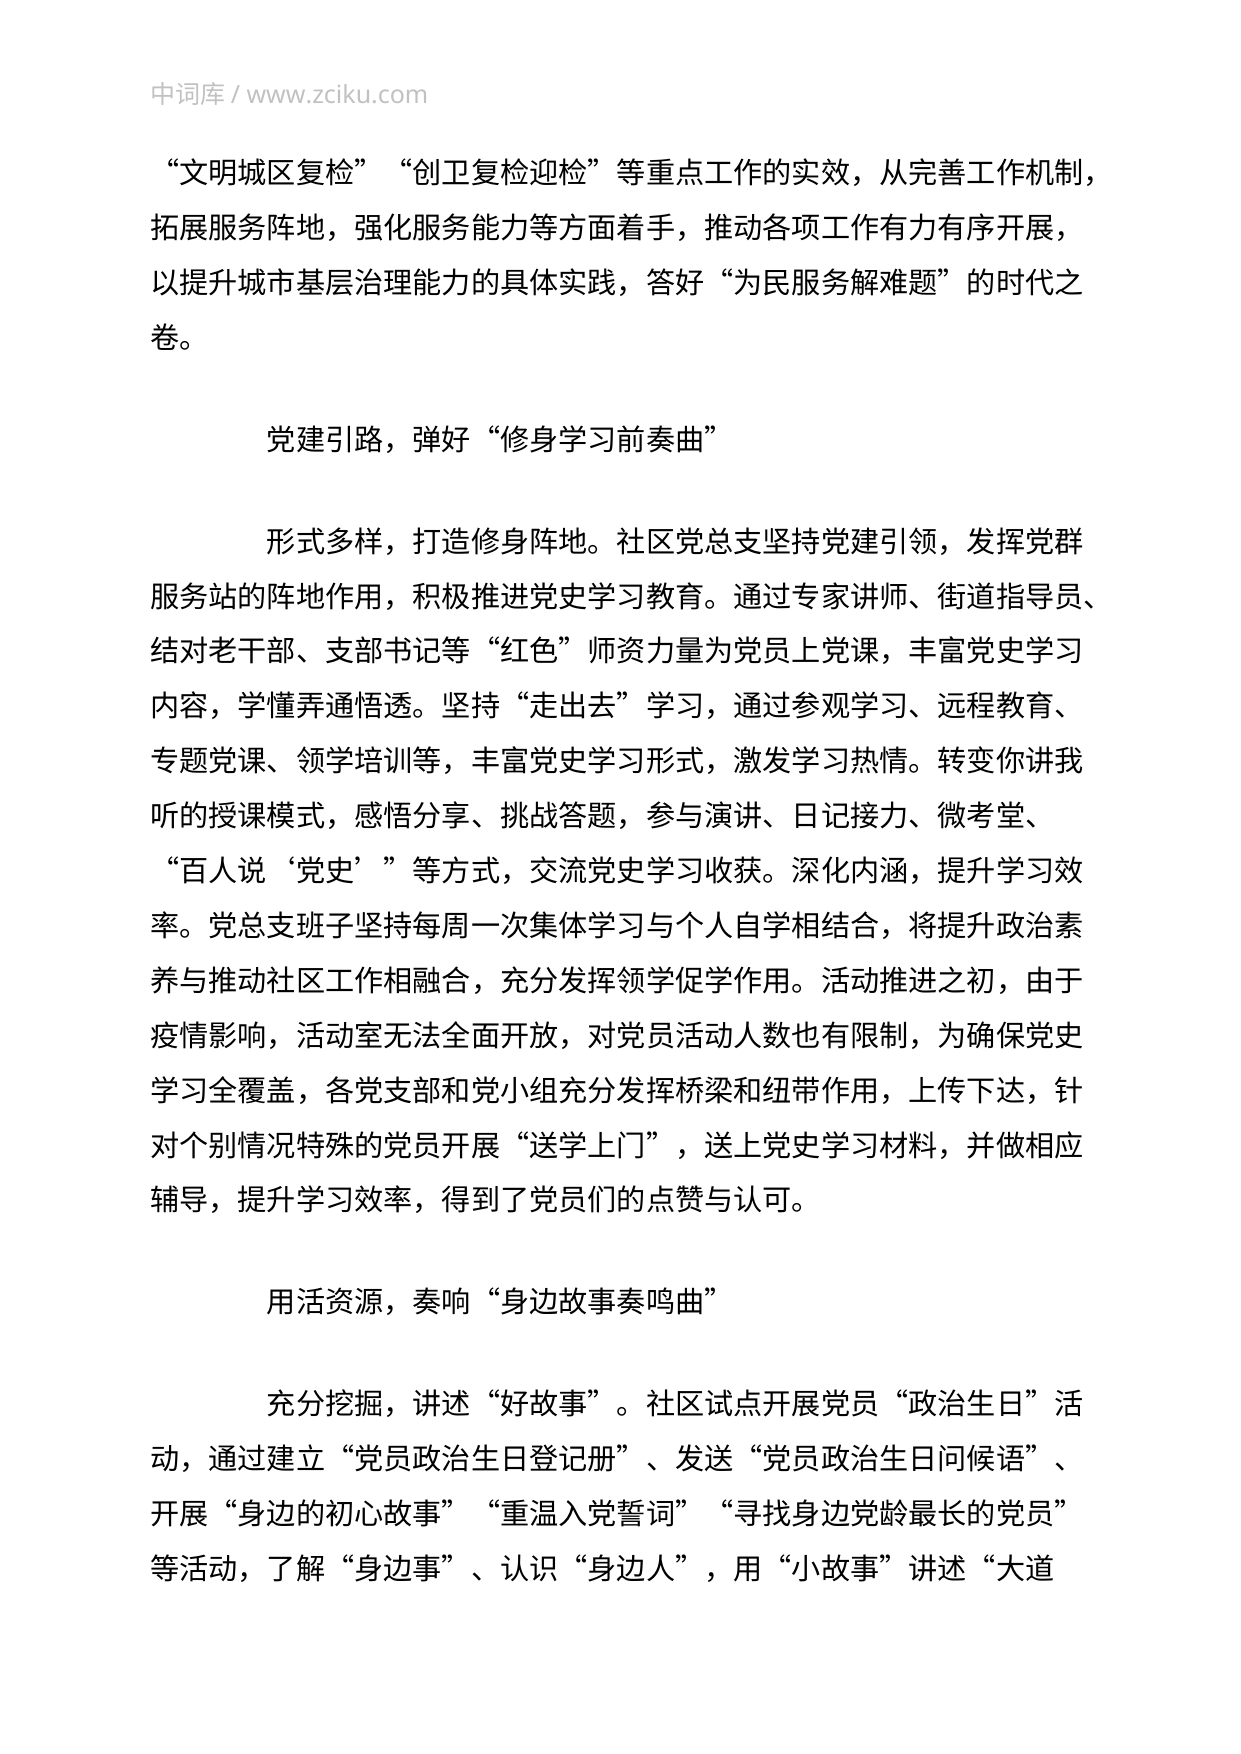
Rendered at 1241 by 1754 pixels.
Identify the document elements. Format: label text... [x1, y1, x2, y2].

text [150, 1381, 1090, 1587]
text 党建引路，弹好“修身学习前奏曲” [150, 416, 1090, 459]
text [150, 150, 1090, 357]
text 用活资源，奏响“身边故事奏鸣曲” [150, 1279, 1090, 1321]
text 形式多样，打造修身阵地。社区党总支坚持党建引领，发挥党群服务站的阵地作用，积极推进党史学习教育。通过专家讲师、街道指导员、结对老干部、支部书记等“红色”师资力量为党员上党课，丰富党史学习内容，学懂弄通悟透。坚持“走出去”学习，通过参观学习、远程教育、专题党课、领学培训等，丰富党史学习形式，激发学习热情。转变你讲我听的授课模式，感悟分享、挑战答题，参与演讲、日记接力、微考堂、“百人说‘党史’”等方式，交流党史学习收获。深化内涵，提升学习效率。党总支班子坚持每周一次集体学习与个人自学相结合，将提升政治素养与推动社区工作相融合，充分发挥领学促学作用。活动推进之初，由于疫情影响，活动室无法全面开放，对党员活动人数也有限制，为确保党史学习全覆盖，各党支部和党小组充分发挥桥梁和纽带作用，上传下达，针对个别情况特殊的党员开展“送学上门”，送上党史学习材料，并做相应辅导，提升学习效率，得到了党员们的点赞与认可。 [150, 518, 1090, 1219]
